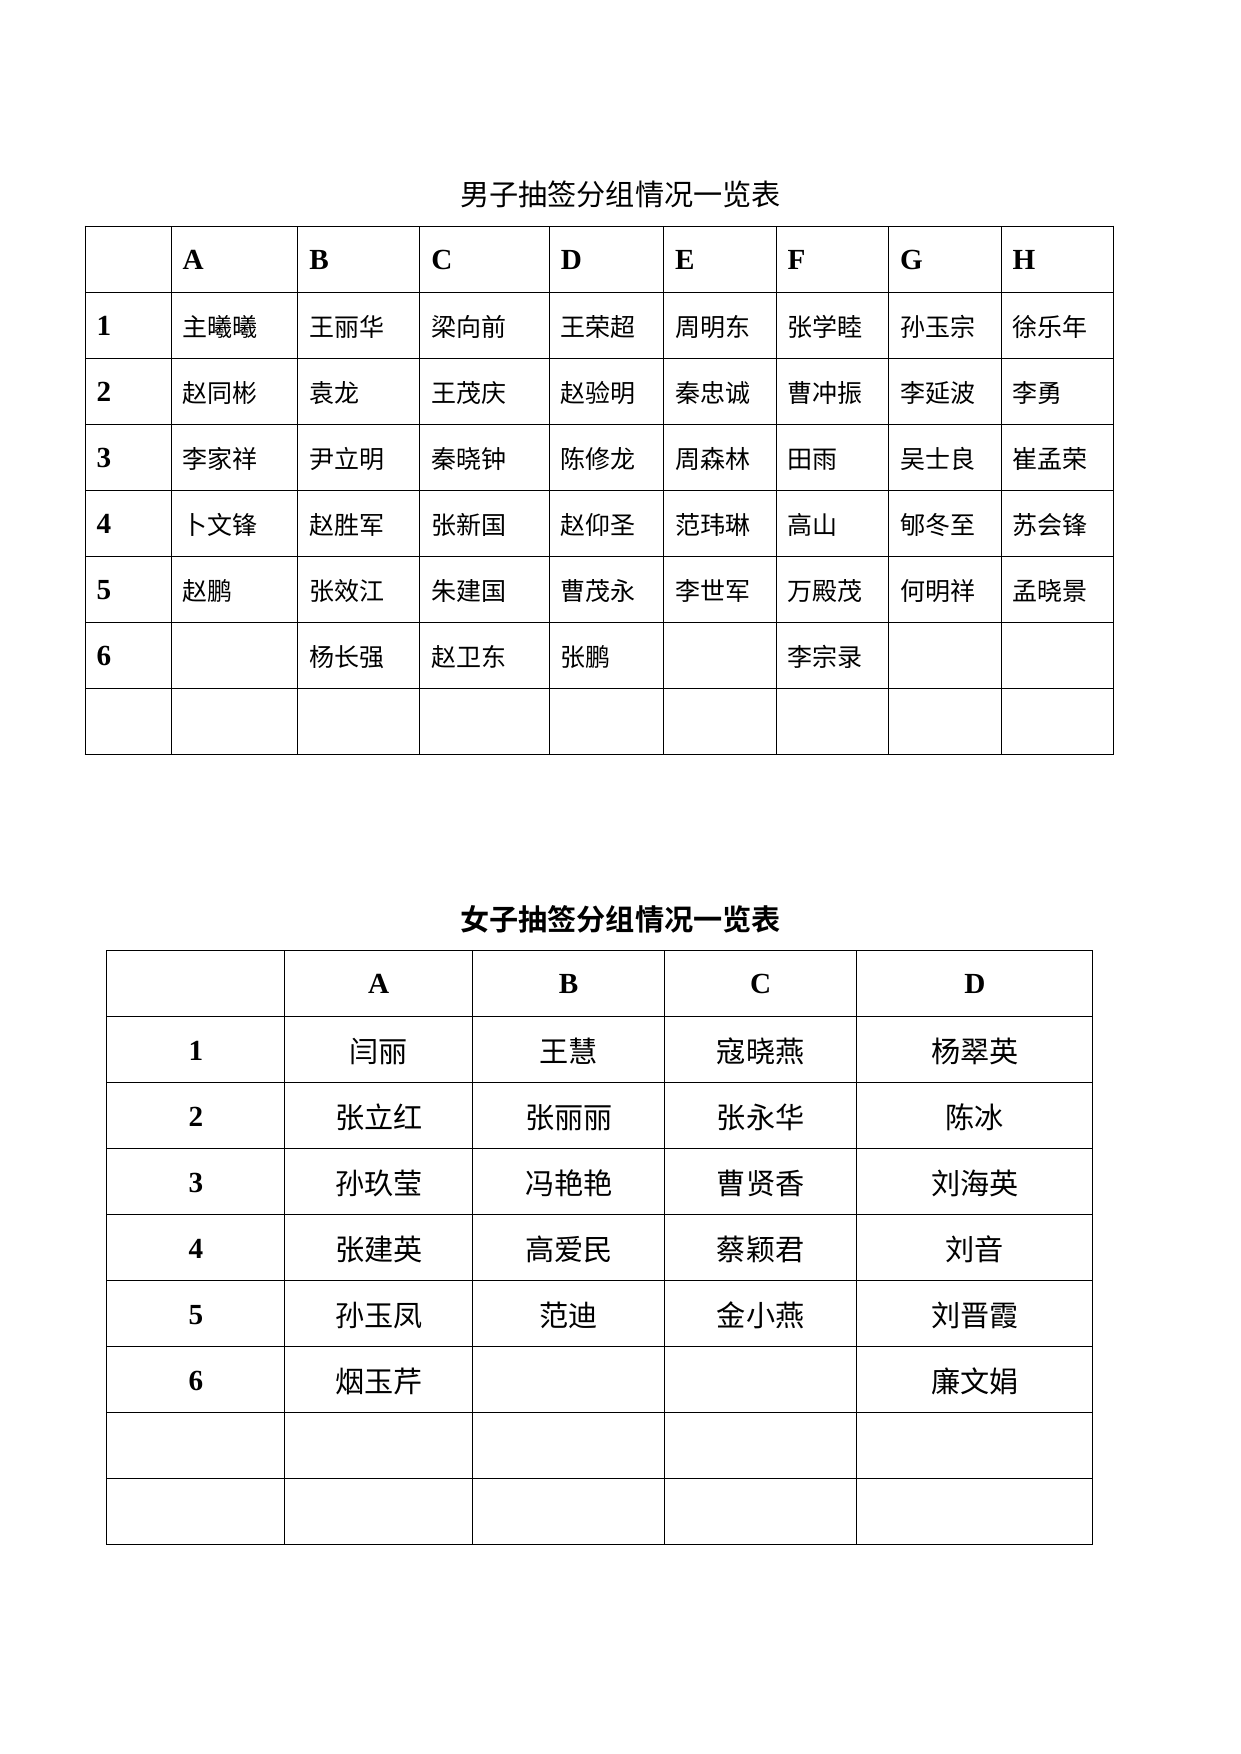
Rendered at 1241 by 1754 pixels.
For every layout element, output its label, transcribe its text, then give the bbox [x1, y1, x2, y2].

table_cell [420, 689, 549, 754]
table_cell 2 [107, 1083, 284, 1148]
table_cell 主曦曦 [172, 293, 297, 358]
table_cell 曹茂永 [550, 557, 663, 622]
table_cell [473, 1479, 664, 1544]
table_cell 6 [86, 623, 171, 688]
table_cell 3 [107, 1149, 284, 1214]
table_cell 刘晋霞 [857, 1281, 1092, 1346]
table_cell 高山 [777, 491, 888, 556]
table_cell 6 [107, 1347, 284, 1412]
table_cell 张学睦 [777, 293, 888, 358]
table_cell 张效江 [298, 557, 419, 622]
table_cell [664, 689, 776, 754]
table_header B [473, 951, 664, 1016]
table_cell 刘音 [857, 1215, 1092, 1280]
table_cell 周明东 [664, 293, 776, 358]
table_cell 范玮琳 [664, 491, 776, 556]
table_cell [473, 1413, 664, 1478]
table_cell [550, 689, 663, 754]
table_cell [107, 1413, 284, 1478]
table_header C [420, 227, 549, 292]
table_cell 金小燕 [665, 1281, 856, 1346]
table_cell 1 [107, 1017, 284, 1082]
table_cell 杨翠英 [857, 1017, 1092, 1082]
table_cell [172, 689, 297, 754]
table_cell 李勇 [1002, 359, 1113, 424]
text 女子抽签分组情况一览表 [118, 885, 1122, 950]
table_cell 陈冰 [857, 1083, 1092, 1148]
table_cell 赵胜军 [298, 491, 419, 556]
table_header A [285, 951, 472, 1016]
table_cell 苏会锋 [1002, 491, 1113, 556]
table_cell 尹立明 [298, 425, 419, 490]
table_cell 周森林 [664, 425, 776, 490]
table_cell 1 [86, 293, 171, 358]
table_cell 廉文娟 [857, 1347, 1092, 1412]
table_cell [285, 1479, 472, 1544]
table_cell 赵同彬 [172, 359, 297, 424]
table_cell 寇晓燕 [665, 1017, 856, 1082]
table_cell 王荣超 [550, 293, 663, 358]
table_cell [473, 1347, 664, 1412]
table_header F [777, 227, 888, 292]
table_cell [172, 623, 297, 688]
table_cell [664, 623, 776, 688]
table_header [86, 227, 171, 292]
table_cell 秦忠诚 [664, 359, 776, 424]
table_header G [889, 227, 1001, 292]
table_cell 赵鹏 [172, 557, 297, 622]
table_header [107, 951, 284, 1016]
table_cell 4 [107, 1215, 284, 1280]
table_cell [889, 689, 1001, 754]
table_cell 刘海英 [857, 1149, 1092, 1214]
table_header D [857, 951, 1092, 1016]
table_cell [298, 689, 419, 754]
table_cell 万殿茂 [777, 557, 888, 622]
table_cell 曹贤香 [665, 1149, 856, 1214]
table_cell 徐乐年 [1002, 293, 1113, 358]
table_cell [665, 1413, 856, 1478]
table_cell 范迪 [473, 1281, 664, 1346]
table_cell 孙玉凤 [285, 1281, 472, 1346]
table_cell 2 [86, 359, 171, 424]
table_cell 李世军 [664, 557, 776, 622]
table_cell [857, 1413, 1092, 1478]
table_cell 王丽华 [298, 293, 419, 358]
table_cell 4 [86, 491, 171, 556]
table_cell 陈修龙 [550, 425, 663, 490]
table_cell 赵仰圣 [550, 491, 663, 556]
table_cell 卜文锋 [172, 491, 297, 556]
table_cell 曹冲振 [777, 359, 888, 424]
table_cell 5 [86, 557, 171, 622]
table_cell 朱建国 [420, 557, 549, 622]
table_cell 何明祥 [889, 557, 1001, 622]
table_cell 张永华 [665, 1083, 856, 1148]
table_cell 王慧 [473, 1017, 664, 1082]
table_cell 冯艳艳 [473, 1149, 664, 1214]
table_cell 高爱民 [473, 1215, 664, 1280]
table_header H [1002, 227, 1113, 292]
table_cell 袁龙 [298, 359, 419, 424]
table_cell [1002, 623, 1113, 688]
table_cell 田雨 [777, 425, 888, 490]
table_header D [550, 227, 663, 292]
table_cell 张立红 [285, 1083, 472, 1148]
table_cell 李延波 [889, 359, 1001, 424]
table_cell 杨长强 [298, 623, 419, 688]
table_cell 崔孟荣 [1002, 425, 1113, 490]
table_cell [665, 1479, 856, 1544]
table_cell 赵验明 [550, 359, 663, 424]
table_cell 孙玉宗 [889, 293, 1001, 358]
table_cell [86, 689, 171, 754]
table_cell 张建英 [285, 1215, 472, 1280]
table_cell [857, 1479, 1092, 1544]
table_cell 5 [107, 1281, 284, 1346]
table_cell [107, 1479, 284, 1544]
table_header B [298, 227, 419, 292]
table_cell 李宗录 [777, 623, 888, 688]
table_cell 李家祥 [172, 425, 297, 490]
table_cell [777, 689, 888, 754]
table_header A [172, 227, 297, 292]
table_cell 烟玉芹 [285, 1347, 472, 1412]
table_cell [285, 1413, 472, 1478]
text 男子抽签分组情况一览表 [118, 161, 1122, 226]
table_cell 闫丽 [285, 1017, 472, 1082]
table_cell 赵卫东 [420, 623, 549, 688]
table_cell 张鹏 [550, 623, 663, 688]
table_header E [664, 227, 776, 292]
table_cell [1002, 689, 1113, 754]
table_cell [665, 1347, 856, 1412]
table_cell 张丽丽 [473, 1083, 664, 1148]
table_cell 孙玖莹 [285, 1149, 472, 1214]
table_cell [889, 623, 1001, 688]
table_cell 张新国 [420, 491, 549, 556]
table_cell 孟晓景 [1002, 557, 1113, 622]
table_header C [665, 951, 856, 1016]
table_cell 君 [665, 1215, 856, 1280]
table_cell 吴士良 [889, 425, 1001, 490]
table_cell 梁向前 [420, 293, 549, 358]
table_cell 秦晓钟 [420, 425, 549, 490]
table_cell 郇冬至 [889, 491, 1001, 556]
table_cell 王茂庆 [420, 359, 549, 424]
table_cell 3 [86, 425, 171, 490]
